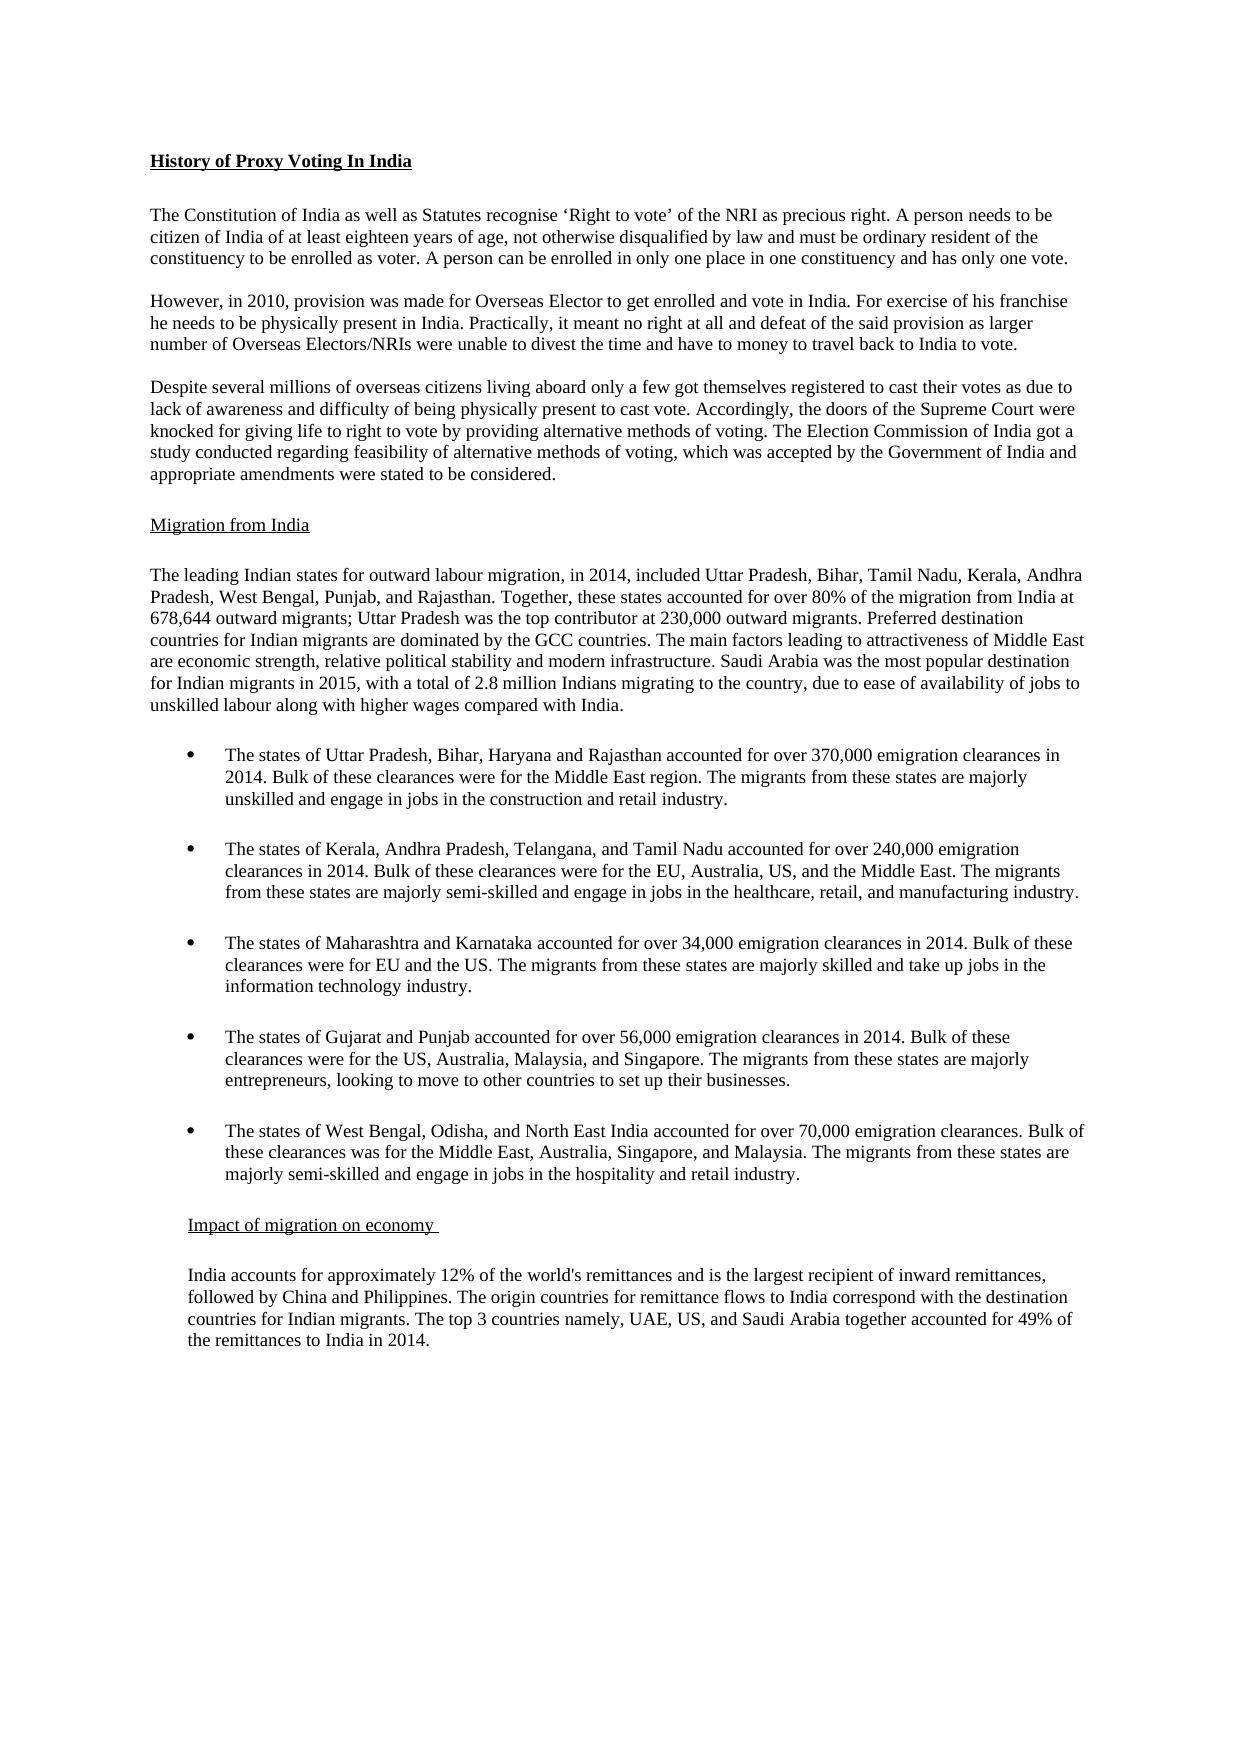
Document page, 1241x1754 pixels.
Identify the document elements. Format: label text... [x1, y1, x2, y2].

text Impact of migration on economy [187, 1213, 1090, 1235]
list The states of West Bengal, Odisha, and North East India accounted for over 70,000 emigration clearances. Bulk of these clearances was for the Middle East, Australia, Singapore, and Malaysia. The migrants from these states are majorly semi-skilled and engage in jobs in the hospitality and retail industry. [187, 1120, 1090, 1184]
text History of Proxy Voting In India [150, 150, 1090, 172]
list The states of Gujarat and Punjab accounted for over 56,000 emigration clearances in 2014. Bulk of these clearances were for the US, Australia, Malaysia, and Singapore. The migrants from these states are majorly entrepreneurs, looking to move to other countries to set up their businesses. [187, 1026, 1090, 1091]
list The states of Uttar Pradesh, Bihar, Haryana and Rajasthan accounted for over 370,000 emigration clearances in 2014. Bulk of these clearances were for the Middle East region. The migrants from these states are majorly unskilled and engage in jobs in the construction and retail industry. [187, 744, 1090, 809]
text The leading Indian states for outward labour migration, in 2014, included Uttar Pradesh, Bihar, Tamil Nadu, Kerala, Andhra Pradesh, West Bengal, Punjab, and Rajasthan. Together, these states accounted for over 80% of the migration from India at 678,644 outward migrants; Uttar Pradesh was the top contributor at 230,000 outward migrants. Preferred destination countries for Indian migrants are dominated by the GCC countries. The main factors leading to attractiveness of Middle East are economic strength, relative political stability and modern infrastructure. Saudi Arabia was the most popular destination for Indian migrants in 2015, with a total of 2.8 million Indians migrating to the country, due to ease of availability of jobs to unskilled labour along with higher wages compared with India. [150, 564, 1090, 715]
text India accounts for approximately 12% of the world's remittances and is the largest recipient of inward remittances, followed by China and Philippines. The origin countries for remittance flows to India correspond with the destination countries for Indian migrants. The top 3 countries namely, UAE, US, and Saudi Arabia together accounted for 49% of the remittances to India in 2014. [187, 1264, 1090, 1351]
text The Constitution of India as well as Statutes recognise ‘Right to vote’ of the NRI as precious right. A person needs to be citizen of India of at least eighteen years of age, not otherwise disqualified by law and must be ordinary resident of the constituency to be enrolled as voter. A person can be enrolled in only one place in one constituency and has only one vote. However, in 2010, provision was made for Overseas Elector to get enrolled and vote in India. For exercise of his franchise he needs to be physically present in India. Practically, it meant no right at all and defeat of the said provision as larger number of Overseas Electors/NRIs were unable to divest the time and have to money to travel back to India to vote. Despite several millions of overseas citizens living aboard only a few got themselves registered to cast their votes as due to lack of awareness and difficulty of being physically present to cast vote. Accordingly, the doors of the Supreme Court were knocked for giving life to right to vote by providing alternative methods of voting. The Election Commission of India got a study conducted regarding feasibility of alternative methods of voting, which was accepted by the Government of India and appropriate amendments were stated to be considered. [150, 204, 1090, 484]
text Migration from India [150, 513, 1090, 535]
list The states of Maharashtra and Karnataka accounted for over 34,000 emigration clearances in 2014. Bulk of these clearances were for EU and the US. The migrants from these states are majorly skilled and take up jobs in the information technology industry. [187, 932, 1090, 997]
list The states of Kerala, Andhra Pradesh, Telangana, and Tamil Nadu accounted for over 240,000 emigration clearances in 2014. Bulk of these clearances were for the EU, Australia, US, and the Middle East. The migrants from these states are majorly semi-skilled and engage in jobs in the healthcare, retail, and manufacturing industry. [187, 838, 1090, 903]
